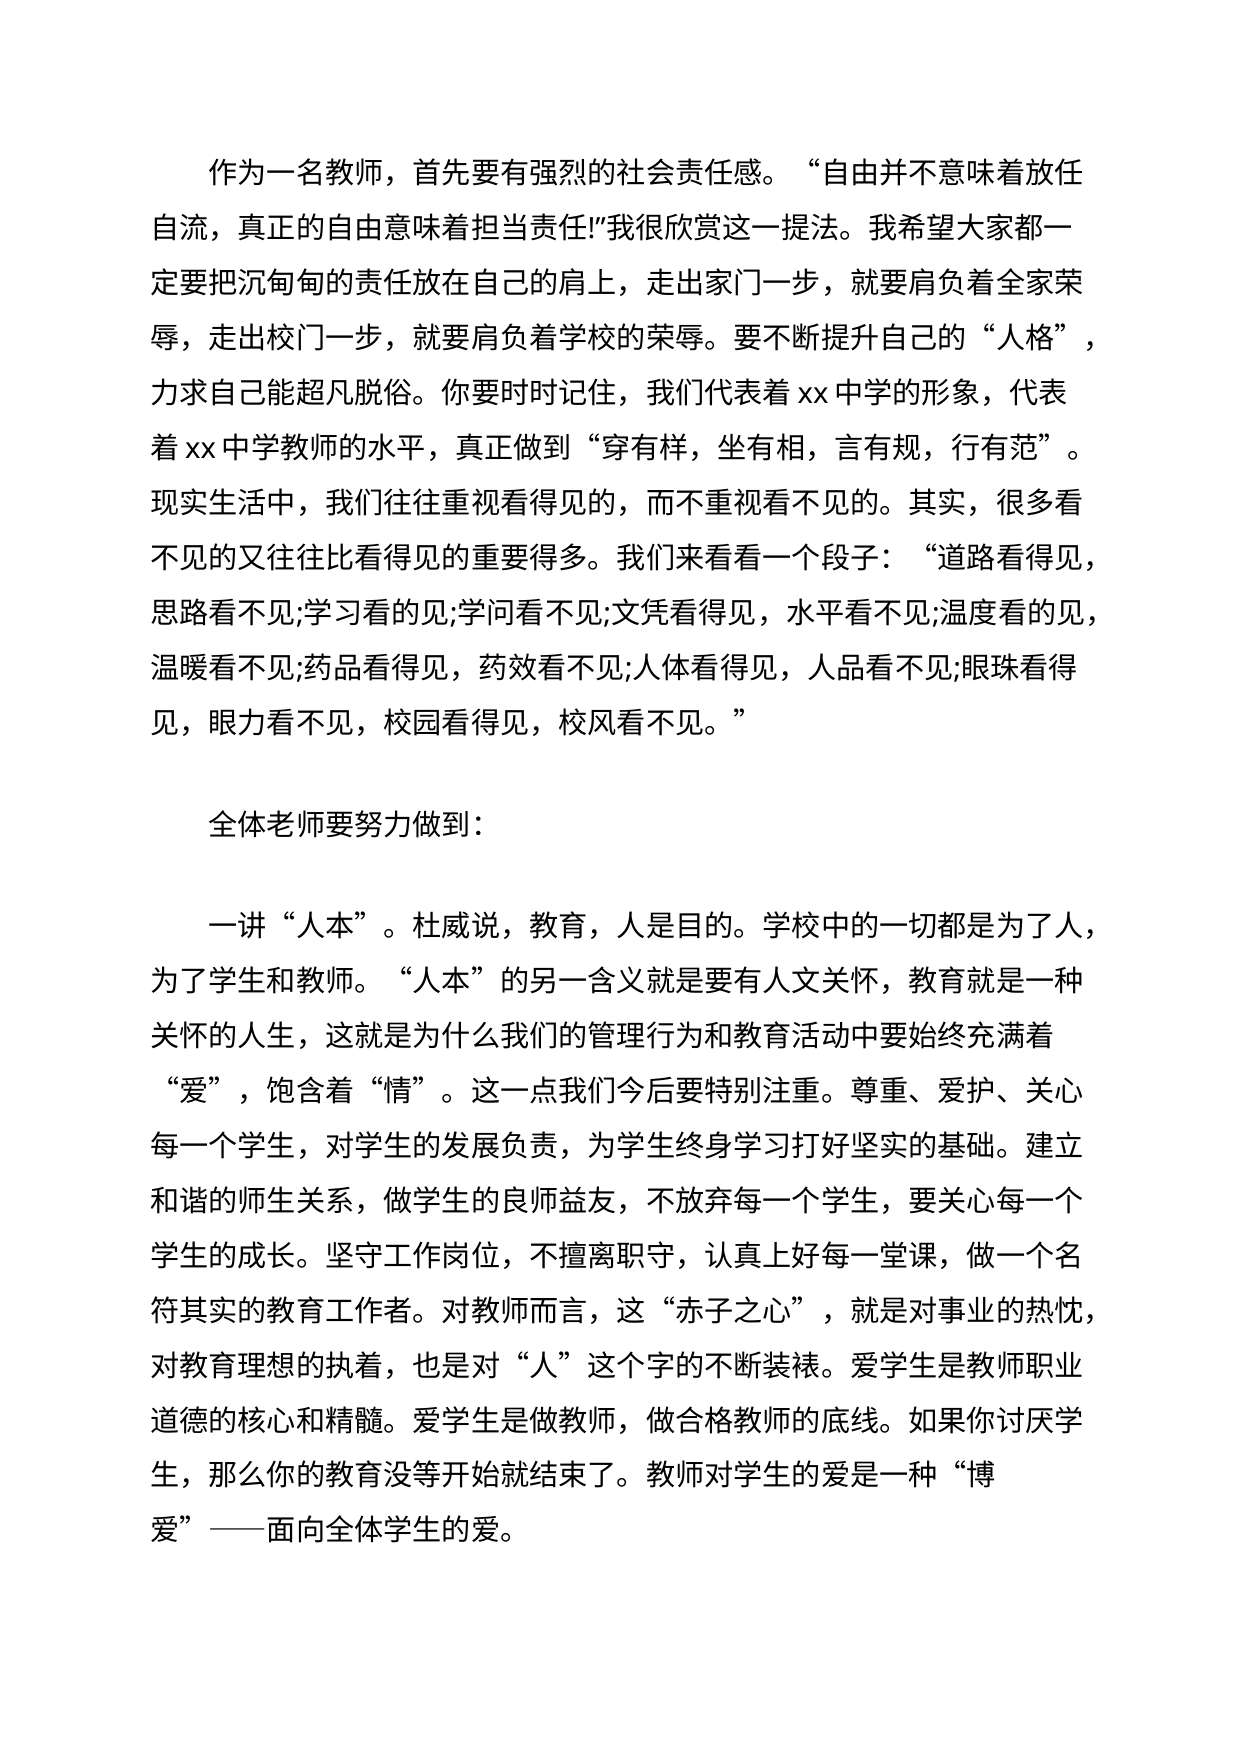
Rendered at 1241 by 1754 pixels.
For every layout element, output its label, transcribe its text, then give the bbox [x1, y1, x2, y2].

text 作为一名教师，首先要有强烈的社会责任感。“自由并不意味着放任自流，真正的自由意味着担当责任!”我很欣赏这一提法。我希望大家都一定要把沉甸甸的责任放在自己的肩上，走出家门一步，就要肩负着全家荣辱，走出校门一步，就要肩负着学校的荣辱。要不断提升自己的“人格”，力求自己能超凡脱俗。你要时时记住，我们代表着xx中学的形象，代表着xx中学教师的水平，真正做到“穿有样，坐有相，言有规，行有范”。现实生活中，我们往往重视看得见的，而不重视看不见的。其实，很多看不见的又往往比看得见的重要得多。我们来看看一个段子：“道路看得见，思路看不见;学习看的见;学问看不见;文凭看得见，水平看不见;温度看的见，温暖看不见;药品看得见，药效看不见;人体看得见，人品看不见;眼珠看得见，眼力看不见，校园看得见，校风看不见。” [150, 150, 1090, 742]
text 全体老师要努力做到： [150, 801, 1090, 843]
text 一讲“人本”。杜威说，教育，人是目的。学校中的一切都是为了人，为了学生和教师。“人本”的另一含义就是要有人文关怀，教育就是一种关怀的人生，这就是为什么我们的管理行为和教育活动中要始终充满着“爱”，饱含着“情”。这一点我们今后要特别注重。尊重、爱护、关心每一个学生，对学生的发展负责，为学生终身学习打好坚实的基础。建立和谐的师生关系，做学生的良师益友，不放弃每一个学生，要关心每一个学生的成长。坚守工作岗位，不擅离职守，认真上好每一堂课，做一个名符其实的教育工作者。对教师而言，这“赤子之心”，就是对事业的热忱，对教育理想的执着，也是对“人”这个字的不断装裱。爱学生是教师职业道德的核心和精髓。爱学生是做教师，做合格教师的底线。如果你讨厌学生，那么你的教育没等开始就结束了。教师对学生的爱是一种“博爱”――面向全体学生的爱。 [150, 903, 1090, 1549]
